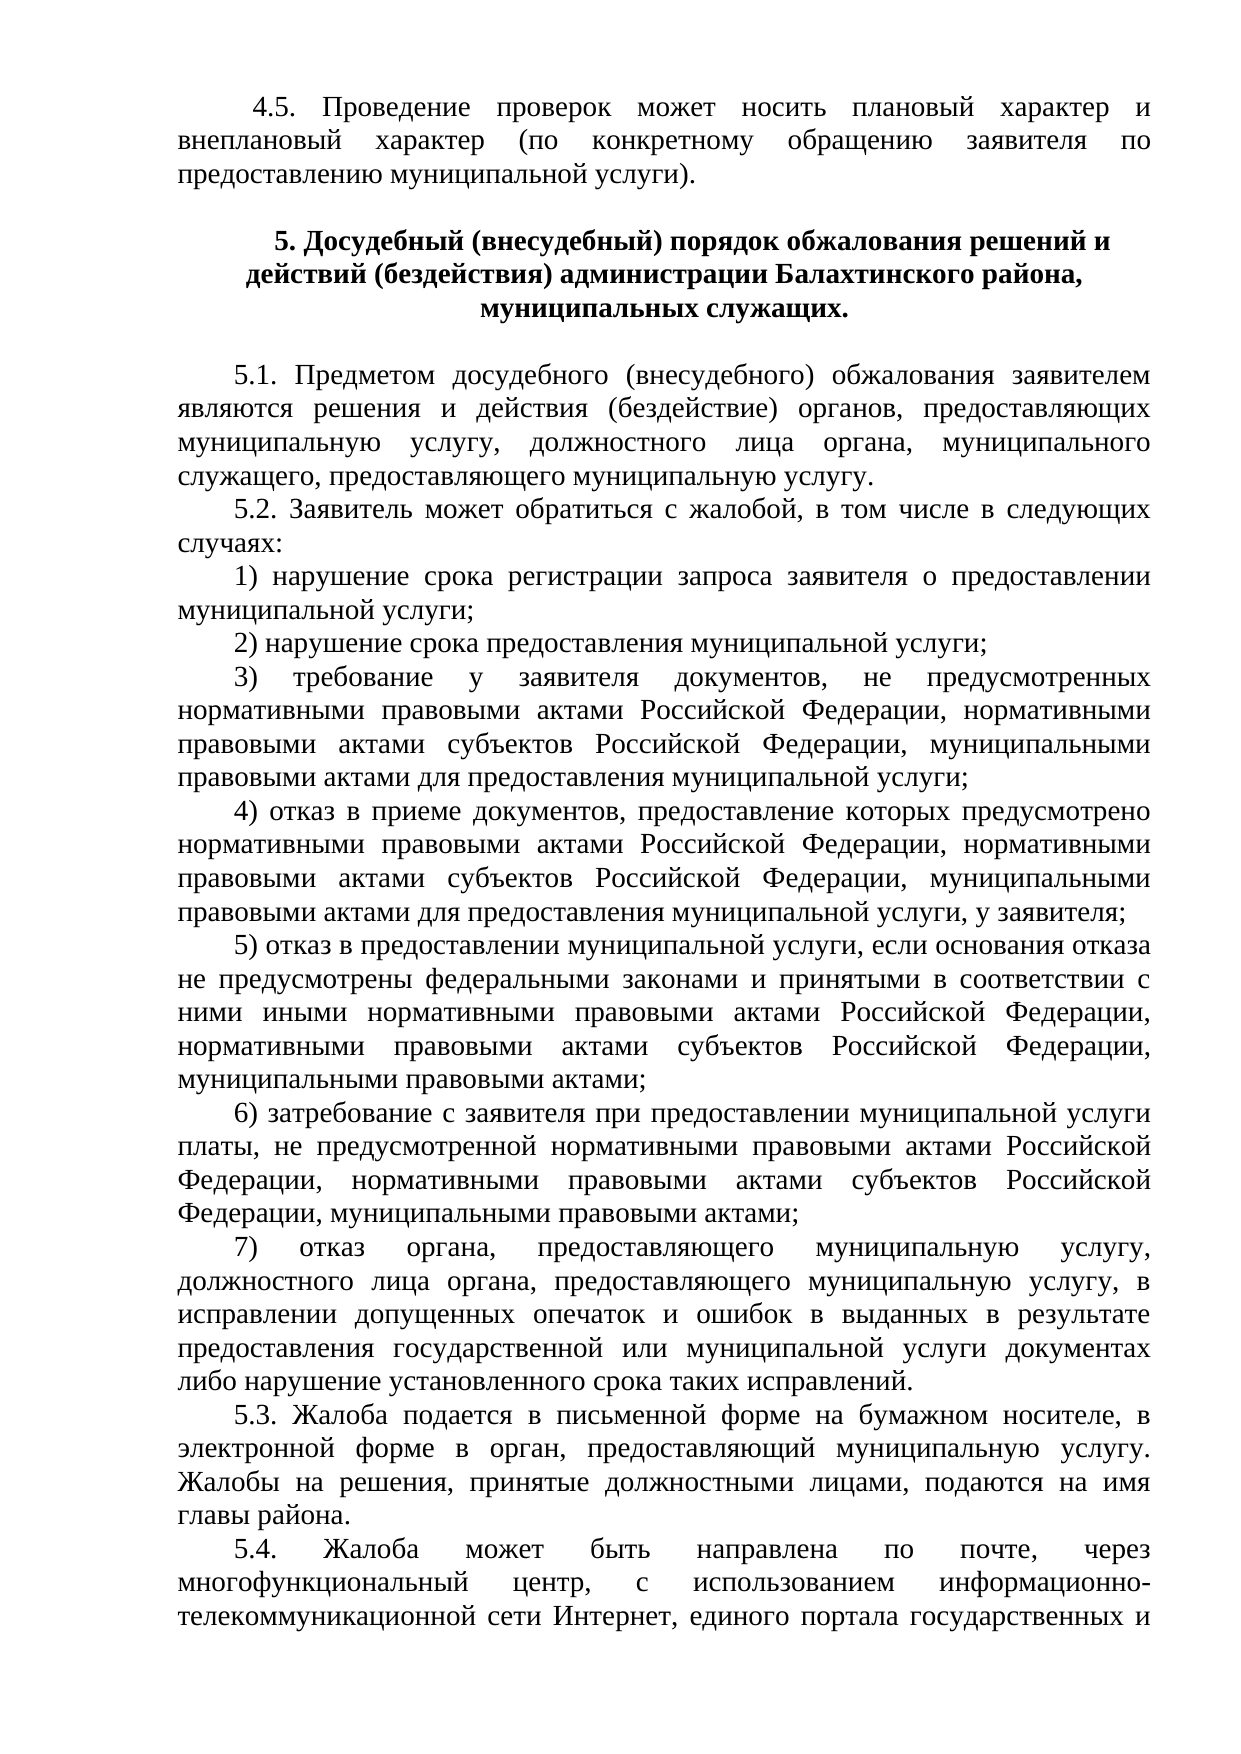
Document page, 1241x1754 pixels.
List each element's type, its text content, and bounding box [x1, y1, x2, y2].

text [177, 1531, 1152, 1632]
text 5.3. Жалоба подается в письменной форме на бумажном носителе, в электронной форме в орган, предоставляющий муниципальную услугу. Жалобы на решения, принятые должностными лицами, подаются на имя главы района. [177, 1397, 1152, 1531]
text 5.1. Предметом досудебного (внесудебного) обжалования заявителем являются решения и действия (бездействие) органов, предоставляющих муниципальную услугу, должностного лица органа, муниципального служащего, предоставляющего муниципальную услугу. [177, 357, 1152, 491]
text 2) нарушение срока предоставления муниципальной услуги; [177, 625, 1152, 659]
text 5.2. Заявитель может обратиться с жалобой, в том числе в следующих случаях: [177, 491, 1152, 558]
text 4) отказ в приеме документов, предоставление которых предусмотрено нормативными правовыми актами Российской Федерации, нормативными правовыми актами субъектов Российской Федерации, муниципальными правовыми актами для предоставления муниципальной услуги, у заявителя; [177, 793, 1152, 927]
text 7) отказ органа, предоставляющего муниципальную услугу, должностного лица органа, предоставляющего муниципальную услугу, в исправлении допущенных опечаток и ошибок в выданных в результате предоставления государственной или муниципальной услуги документах либо нарушение установленного срока таких исправлений. [177, 1229, 1152, 1397]
text 1) нарушение срока регистрации запроса заявителя о предоставлении муниципальной услуги; [177, 558, 1152, 625]
text 3) требование у заявителя документов, не предусмотренных нормативными правовыми актами Российской Федерации, нормативными правовыми актами субъектов Российской Федерации, муниципальными правовыми актами для предоставления муниципальной услуги; [177, 659, 1152, 793]
text 5) отказ в предоставлении муниципальной услуги, если основания отказа не предусмотрены федеральными законами и принятыми в соответствии с ними иными нормативными правовыми актами Российской Федерации, нормативными правовыми актами субъектов Российской Федерации, муниципальными правовыми актами; [177, 927, 1152, 1095]
text 4.5. Проведение проверок может носить плановый характер и внеплановый характер (по конкретному обращению заявителя по предоставлению муниципальной услуги). [177, 89, 1152, 189]
text 6) затребование с заявителя при предоставлении муниципальной услуги платы, не предусмотренной нормативными правовыми актами Российской Федерации, нормативными правовыми актами субъектов Российской Федерации, муниципальными правовыми актами; [177, 1095, 1152, 1229]
text 5. Досудебный (внесудебный) порядок обжалования решений и действий (бездействия) администрации Балахтинского района, муниципальных служащих. [177, 223, 1152, 323]
